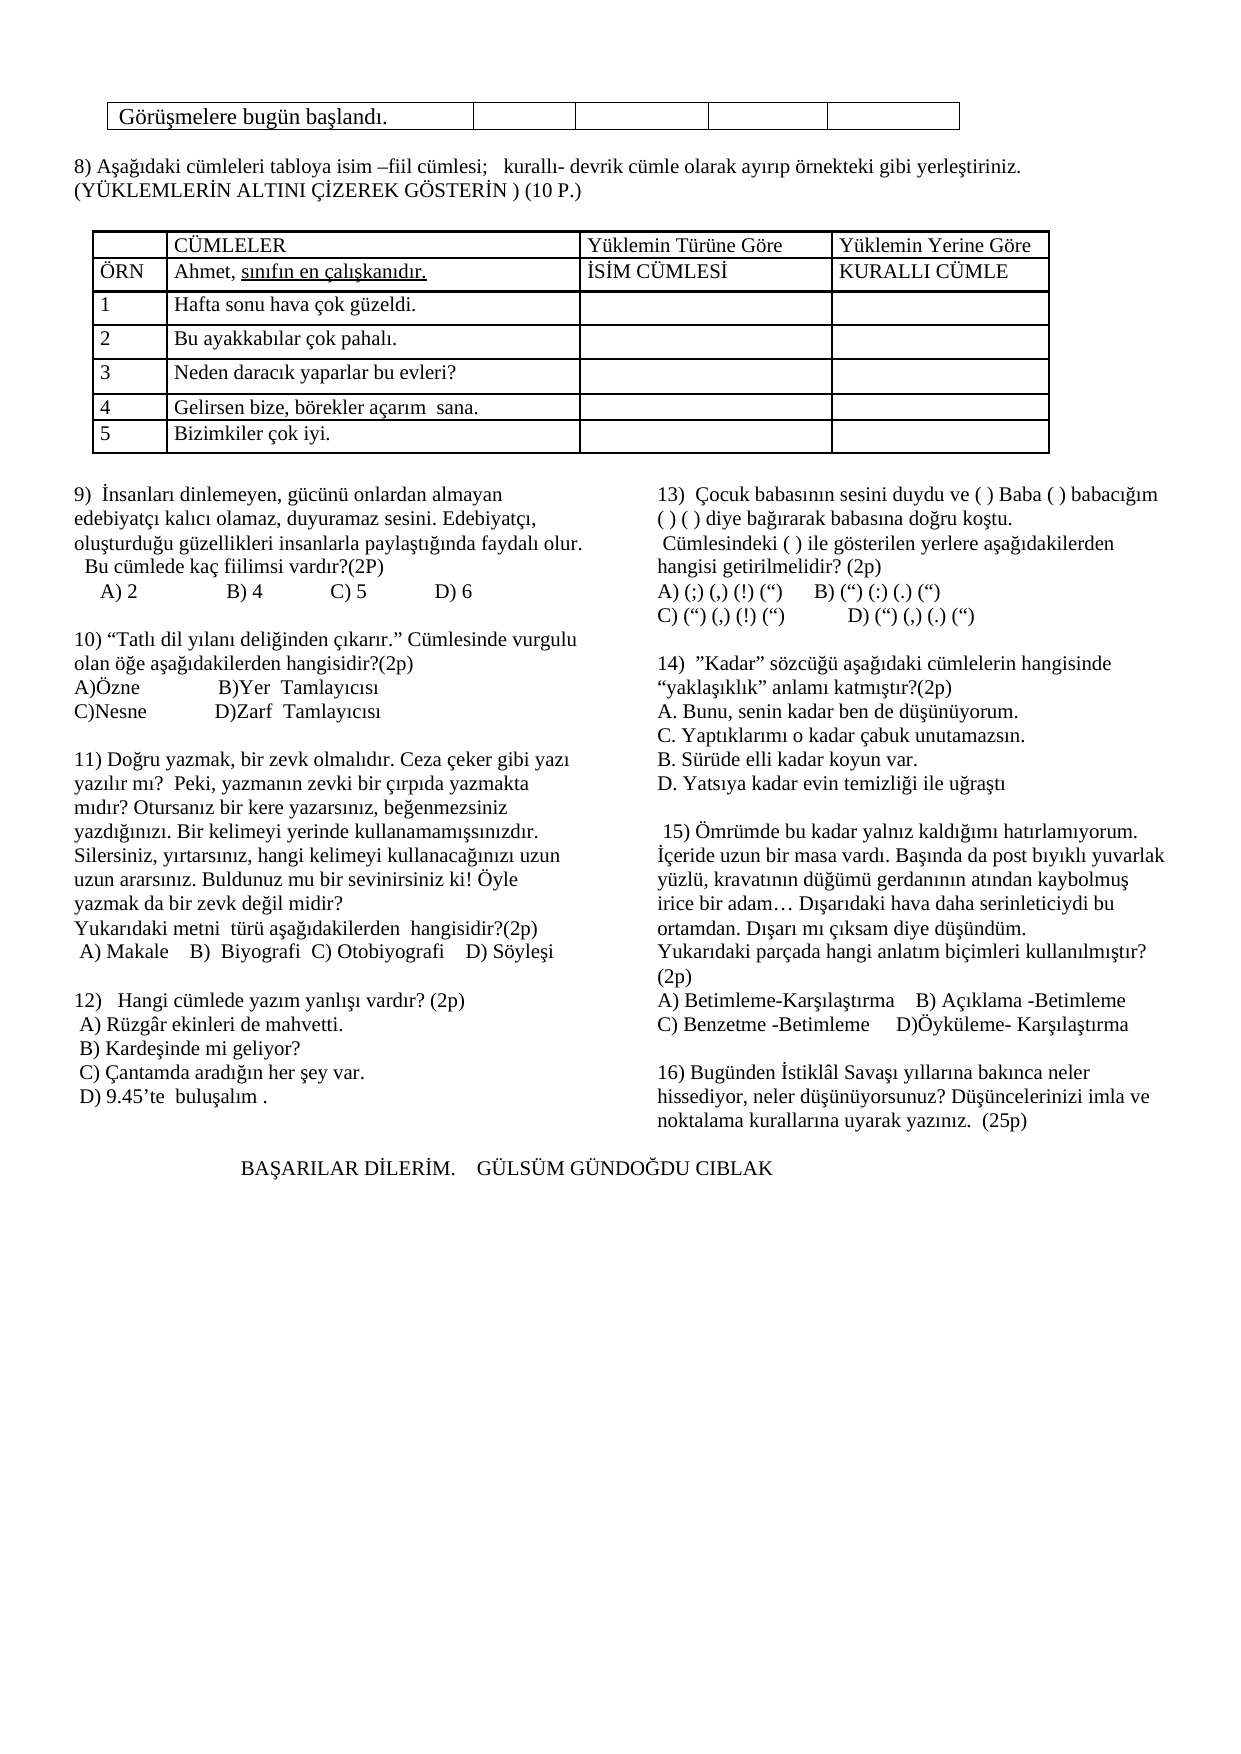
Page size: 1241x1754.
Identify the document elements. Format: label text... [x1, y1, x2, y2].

table_cell KURALLI CÜMLE [833, 259, 1048, 290]
text A. Bunu, senin kadar ben de düşünüyorum. [657, 699, 1167, 723]
table_cell [581, 326, 831, 358]
table_cell 3 [94, 360, 166, 393]
table_cell ÖRN [94, 259, 166, 290]
table_cell [709, 103, 827, 129]
text A) Rüzgâr ekinleri de mahvetti. [74, 1012, 583, 1036]
table_cell 2 [94, 326, 166, 358]
text 13) Çocuk babasının sesini duydu ve ( ) Baba ( ) babacığım ( ) ( ) diye bağırarak babasına doğru koştu. [657, 482, 1167, 530]
table_cell [833, 395, 1048, 419]
table_cell Görüşmelere bugün başlandı. [108, 103, 473, 129]
table_cell İSİM CÜMLESİ [581, 259, 831, 290]
text Bu cümlede kaç fiilimsi vardır?(2P) [74, 554, 583, 578]
table_cell Hafta sonu hava çok güzeldi. [168, 293, 579, 323]
text 12) Hangi cümlede yazım yanlışı vardır? (2p) [74, 988, 583, 1012]
text C) (“) (,) (!) (“) D) (“) (,) (.) (“) [657, 603, 1167, 627]
table_header Yüklemin Türüne Göre [581, 233, 831, 257]
text C) Çantamda aradığın her şey var. [74, 1060, 583, 1084]
text Cümlesindeki ( ) ile gösterilen yerlere aşağıdakilerden hangisi getirilmelidir? (2p) [657, 530, 1167, 578]
table_cell [576, 103, 708, 129]
text 9) İnsanları dinlemeyen, gücünü onlardan almayan edebiyatçı kalıcı olamaz, duyuramaz sesini. Edebiyatçı, oluşturduğu güzellikleri insanlarla paylaştığında faydalı olur. [74, 482, 583, 554]
table_cell [581, 293, 831, 323]
text A) 2 B) 4 C) 5 D) 6 [74, 578, 583, 603]
table_cell [581, 421, 831, 452]
table_header Yüklemin Yerine Göre [833, 233, 1048, 257]
table_cell [833, 326, 1048, 358]
text 8) Aşağıdaki cümleleri tabloya isim –fiil cümlesi; kurallı- devrik cümle olarak ayırıp örnekteki gibi yerleştiriniz.(YÜKLEMLERİN ALTINI ÇİZEREK GÖSTERİN ) (10 P.) [74, 154, 1167, 202]
text C. Yaptıklarımı o kadar çabuk unutamazsın. [657, 723, 1167, 747]
table_cell Ahmet, sınıfın en çalışkanıdır. [168, 259, 579, 290]
table_cell [833, 421, 1048, 452]
text 11) Doğru yazmak, bir zevk olmalıdır. Ceza çeker gibi yazı yazılır mı? Peki, yazmanın zevki bir çırpıda yazmakta mıdır? Otursanız bir kere yazarsınız, beğenmezsiniz yazdığınızı. Bir kelimeyi yerinde kullanamamışsınızdır. Silersiniz, yırtarsınız, hangi kelimeyi kullanacağınızı uzun uzun ararsınız. Buldunuz mu bir sevinirsiniz ki! Öyle yazmak da bir zevk değil midir? [74, 747, 583, 915]
text A)Özne B)Yer Tamlayıcısı [74, 675, 583, 699]
table_cell [581, 360, 831, 393]
text BAŞARILAR DİLERİM. GÜLSÜM GÜNDOĞDU CIBLAK [74, 1156, 1167, 1180]
text C)Nesne D)Zarf Tamlayıcısı [74, 699, 583, 723]
text 15) Ömrümde bu kadar yalnız kaldığımı hatırlamıyorum. İçeride uzun bir masa vardı. Başında da post bıyıklı yuvarlak yüzlü, kravatının düğümü gerdanının atından kaybolmuş irice bir adam… Dışarıdaki hava daha serinleticiydi bu ortamdan. Dışarı mı çıksam diye düşündüm. [657, 819, 1167, 939]
table_header [94, 233, 166, 257]
text Yukarıdaki parçada hangi anlatım biçimleri kullanılmıştır? (2p) [657, 939, 1167, 988]
text 10) “Tatlı dil yılanı deliğinden çıkarır.” Cümlesinde vurgulu olan öğe aşağıdakilerden hangisidir?(2p) [74, 627, 583, 675]
text A) Makale B) Biyografi C) Otobiyografi D) Söyleşi [74, 939, 583, 963]
text A) Betimleme-Karşılaştırma B) Açıklama -Betimleme [657, 988, 1167, 1012]
text Yukarıdaki metni türü aşağıdakilerden hangisidir?(2p) [74, 915, 583, 939]
table_cell Gelirsen bize, börekler açarım sana. [168, 395, 579, 419]
table_cell [833, 360, 1048, 393]
text A) (;) (,) (!) (“) B) (“) (:) (.) (“) [657, 578, 1167, 603]
text B) Kardeşinde mi geliyor? [74, 1036, 583, 1060]
table_cell [833, 293, 1048, 323]
table_cell [581, 395, 831, 419]
text 14) ”Kadar” sözcüğü aşağıdaki cümlelerin hangisinde “yaklaşıklık” anlamı katmıştır?(2p) [657, 651, 1167, 699]
table_cell 4 [94, 395, 166, 419]
text 16) Bugünden İstiklâl Savaşı yıllarına bakınca neler hissediyor, neler düşünüyorsunuz? Düşüncelerinizi imla ve noktalama kurallarına uyarak yazınız. (25p) [657, 1060, 1167, 1132]
table_cell 1 [94, 293, 166, 323]
table_cell [474, 103, 575, 129]
text C) Benzetme -Betimleme D)Öyküleme- Karşılaştırma [657, 1012, 1167, 1036]
table_cell [828, 103, 959, 129]
text B. Sürüde elli kadar koyun var. [657, 747, 1167, 771]
table_cell Bizimkiler çok iyi. [168, 421, 579, 452]
table_cell Bu ayakkabılar çok pahalı. [168, 326, 579, 358]
table_cell Neden daracık yaparlar bu evleri? [168, 360, 579, 393]
table_cell 5 [94, 421, 166, 452]
table_header CÜMLELER [168, 233, 579, 257]
text D) 9.45’te buluşalım . [74, 1084, 583, 1108]
text D. Yatsıya kadar evin temizliği ile uğraştı [657, 771, 1167, 795]
